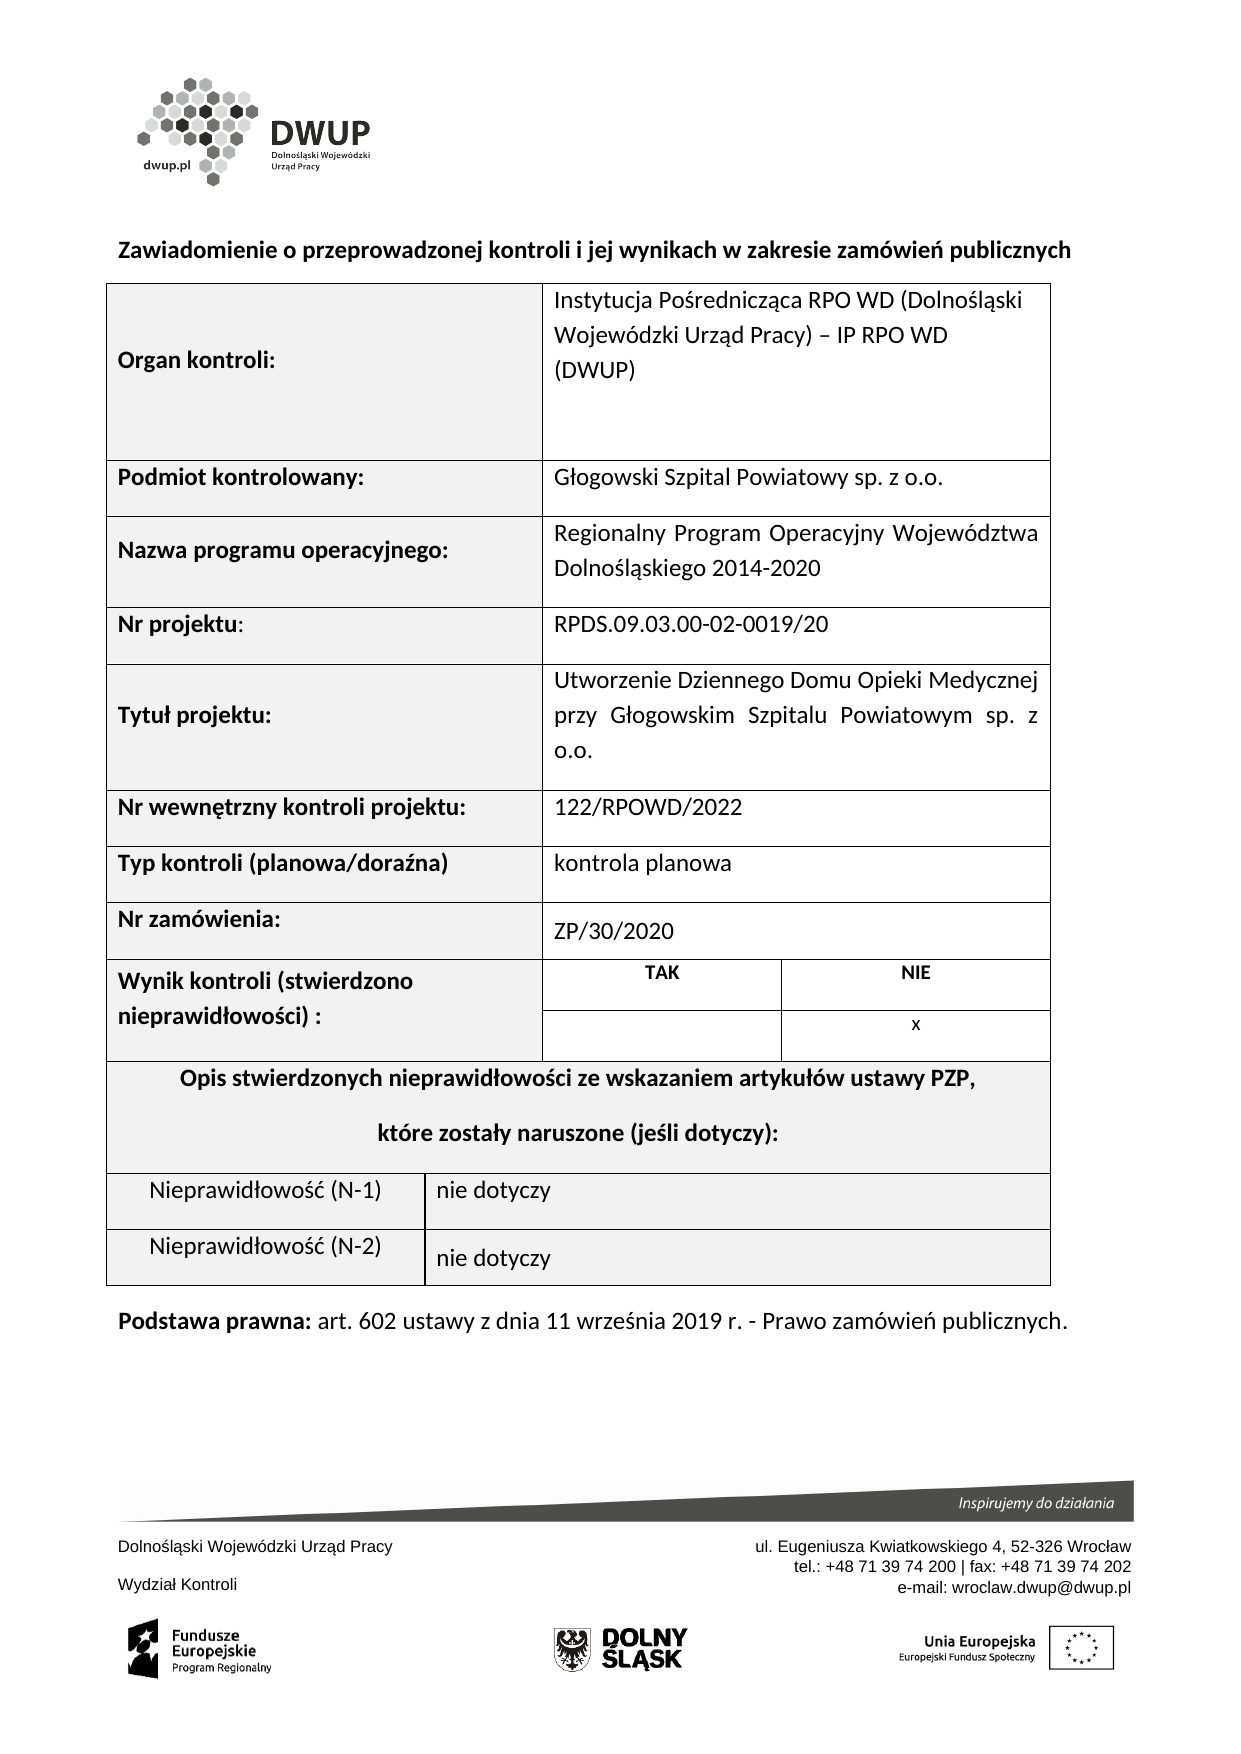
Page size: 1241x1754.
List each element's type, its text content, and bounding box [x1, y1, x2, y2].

table_cell Nr zamówienia: [107, 903, 542, 958]
table_cell nie dotyczy [426, 1230, 1050, 1285]
table_cell Tytuł projektu: [107, 665, 542, 790]
table_cell NIE [782, 960, 1050, 1009]
picture [118, 1480, 1134, 1522]
table_cell x [782, 1011, 1050, 1061]
table_cell Opis stwierdzonych nieprawidłowości ze wskazaniem artykułów ustawy PZP, które zostały naruszone (jeśli dotyczy): [107, 1062, 1050, 1173]
table_cell kontrola planowa [543, 847, 1050, 902]
table_cell Nr wewnętrzny kontroli projektu: [107, 791, 542, 846]
table_cell Nr projektu: [107, 608, 542, 663]
table_cell Typ kontroli (planowa/doraźna) [107, 847, 542, 902]
table_cell ZP/30/2020 [543, 903, 1050, 958]
text Zawiadomienie o przeprowadzonej kontroli i jej wynikach w zakresie zamówień publicznych [118, 234, 1122, 264]
table_cell Głogowski Szpital Powiatowy sp. z o.o. [543, 461, 1050, 516]
table_header Instytucja Pośrednicząca RPO WD (Dolnośląski Wojewódzki Urząd Pracy) – IP RPO WD (DWUP) [543, 284, 1050, 460]
table_cell Wynik kontroli (stwierdzono nieprawidłowości) : [107, 960, 542, 1061]
table_cell Nieprawidłowość (N-2) [107, 1230, 424, 1285]
table_cell Nieprawidłowość (N-1) [107, 1174, 424, 1229]
picture [885, 1612, 1127, 1684]
table_cell Podmiot kontrolowany: [107, 461, 542, 516]
table_cell TAK [543, 960, 781, 1009]
picture [113, 1603, 285, 1693]
table_cell [543, 1011, 781, 1061]
table_cell 122/RPOWD/2022 [543, 791, 1050, 846]
picture [118, 59, 389, 206]
table_cell nie dotyczy [426, 1174, 1050, 1229]
table_cell Regionalny Program Operacyjny Województwa Dolnośląskiego 2014-2020 [543, 517, 1050, 607]
table_cell Utworzenie Dziennego Domu Opieki Medycznej przy Głogowskim Szpitalu Powiatowym sp. z o.o. [543, 665, 1050, 790]
table_header Organ kontroli: [107, 284, 542, 460]
table_cell Nazwa programu operacyjnego: [107, 517, 542, 607]
table_cell RPDS.09.03.00-02-0019/20 [543, 608, 1050, 663]
picture [547, 1621, 692, 1675]
text Podstawa prawna: art. 602 ustawy z dnia 11 września 2019 r. - Prawo zamówień publicznych. [118, 283, 1122, 1335]
